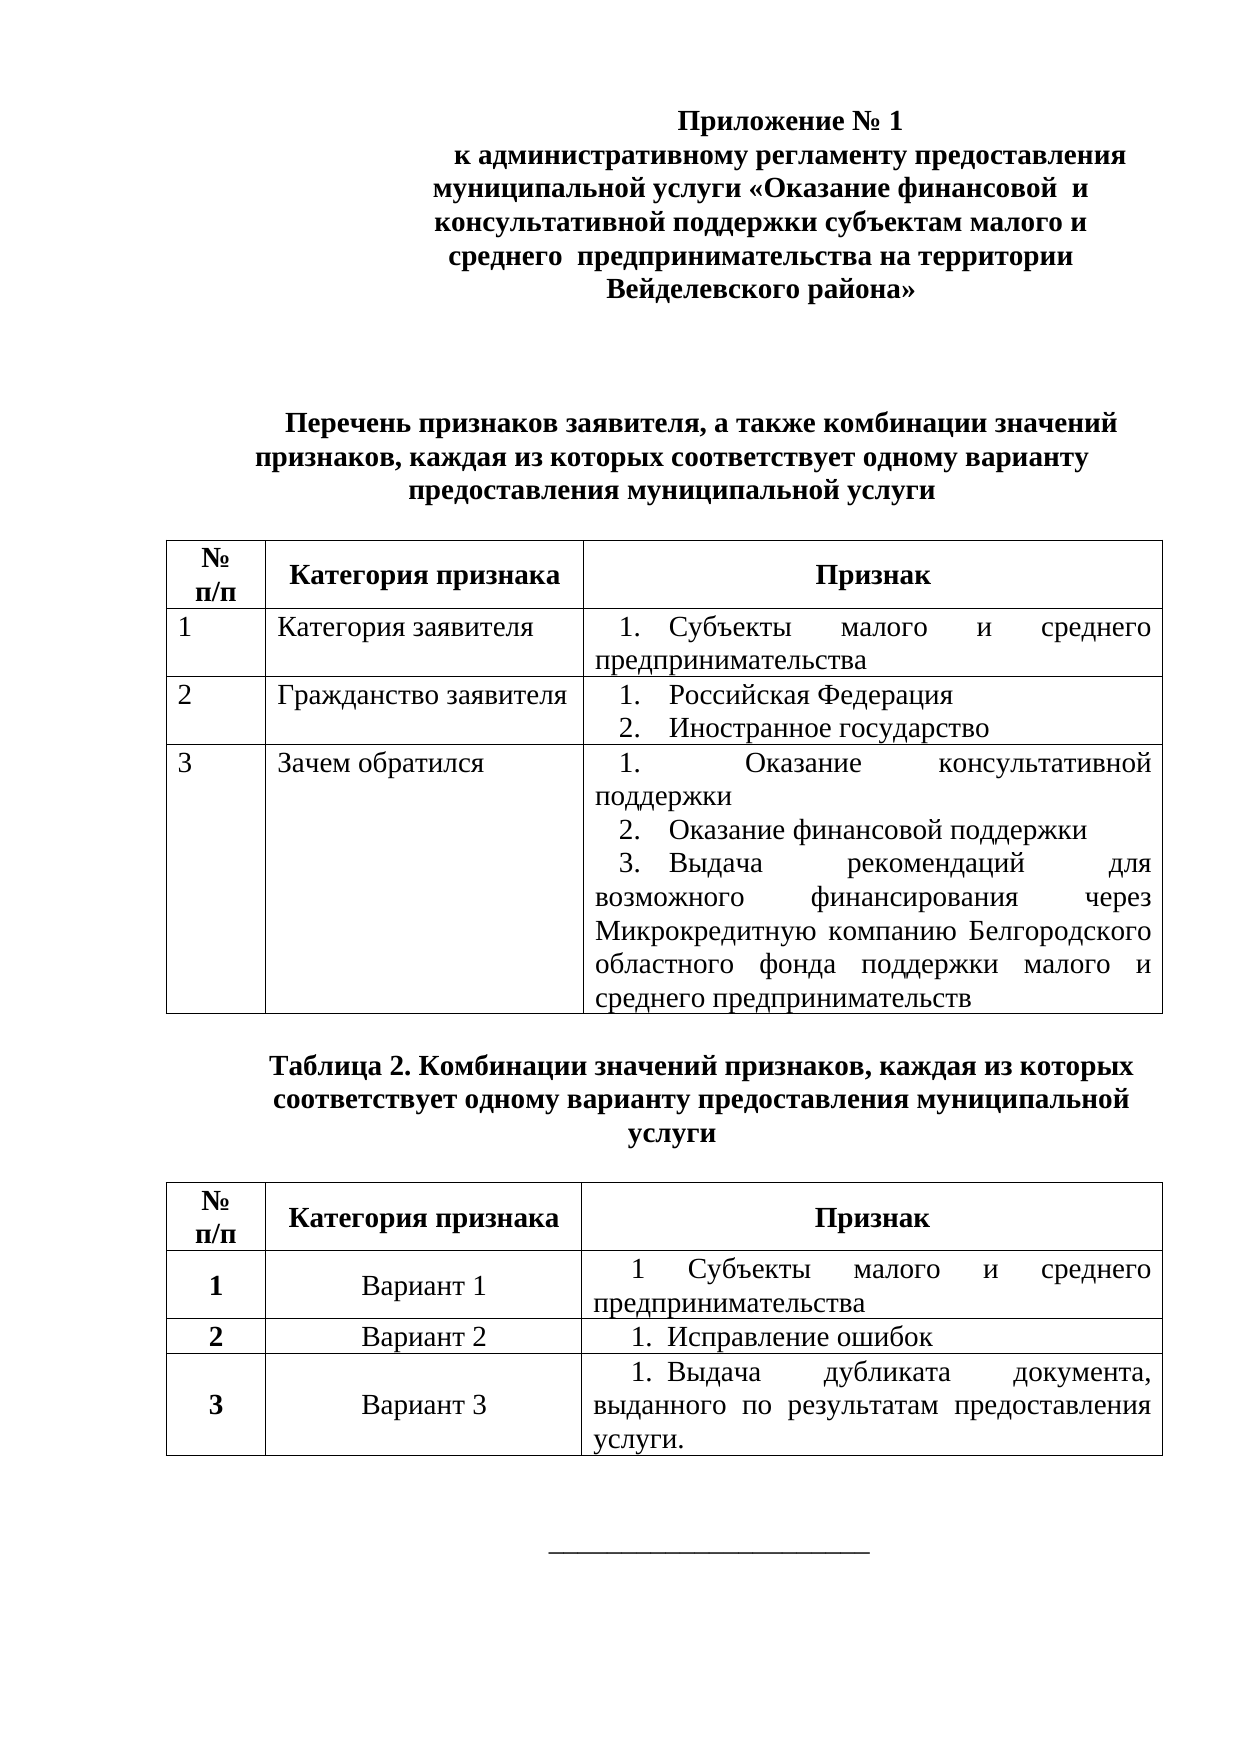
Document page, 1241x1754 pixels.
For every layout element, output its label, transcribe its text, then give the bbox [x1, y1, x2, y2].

table_header Приложение № 1 к административному регламенту предоставления муниципальной услуги «Оказание финансовой и консультативной поддержки субъектам малого и среднего предпринимательства на территории Вейделевского района» [379, 104, 1143, 305]
text ______________________ [177, 1523, 1167, 1556]
text Перечень признаков заявителя, а также комбинации значений признаков, каждая из которых соответствует одному варианту предоставления муниципальной услуги [177, 405, 1167, 506]
table_cell Зачем обратился [266, 745, 583, 1013]
text соответствует одному варианту предоставления муниципальной услуги [177, 1081, 1167, 1148]
table_cell Исправление ошибок [582, 1319, 1162, 1353]
table_cell 1 [167, 609, 265, 676]
text Таблица 2. Комбинации значений признаков, каждая из которых [177, 1048, 1167, 1081]
table_cell Субъекты малого и среднего предпринимательства [584, 609, 1162, 676]
table_cell Оказание консультативной поддержки Оказание финансовой поддержки Выдача рекомендаций для возможного финансирования через Микрокредитную компанию Белгородского областного фонда поддержки малого и среднего предпринимательств [584, 745, 1162, 1013]
table_header Категория признака [266, 1183, 581, 1250]
table_cell 2 [167, 677, 265, 744]
table_cell 2 [167, 1319, 265, 1353]
table_cell Категория заявителя [266, 609, 583, 676]
table_cell Вариант 3 [266, 1354, 581, 1454]
table_cell Выдача дубликата документа, выданного по результатам предоставления услуги. [582, 1354, 1162, 1454]
table_cell 3 [167, 1354, 265, 1454]
table_cell Гражданство заявителя [266, 677, 583, 744]
table_header Категория признака [266, 541, 583, 608]
table_cell Вариант 2 [266, 1319, 581, 1353]
table_header № п/п [167, 1183, 265, 1250]
table_header Признак [582, 1183, 1162, 1250]
table_cell 3 [167, 745, 265, 1013]
table_cell Вариант 1 [266, 1251, 581, 1318]
table_cell 1 Субъекты малого и среднего предпринимательства [582, 1251, 1162, 1318]
table_header № п/п [167, 541, 265, 608]
table_cell Российская Федерация Иностранное государство [584, 677, 1162, 744]
table_header Признак [584, 541, 1162, 608]
table_cell 1 [167, 1251, 265, 1318]
